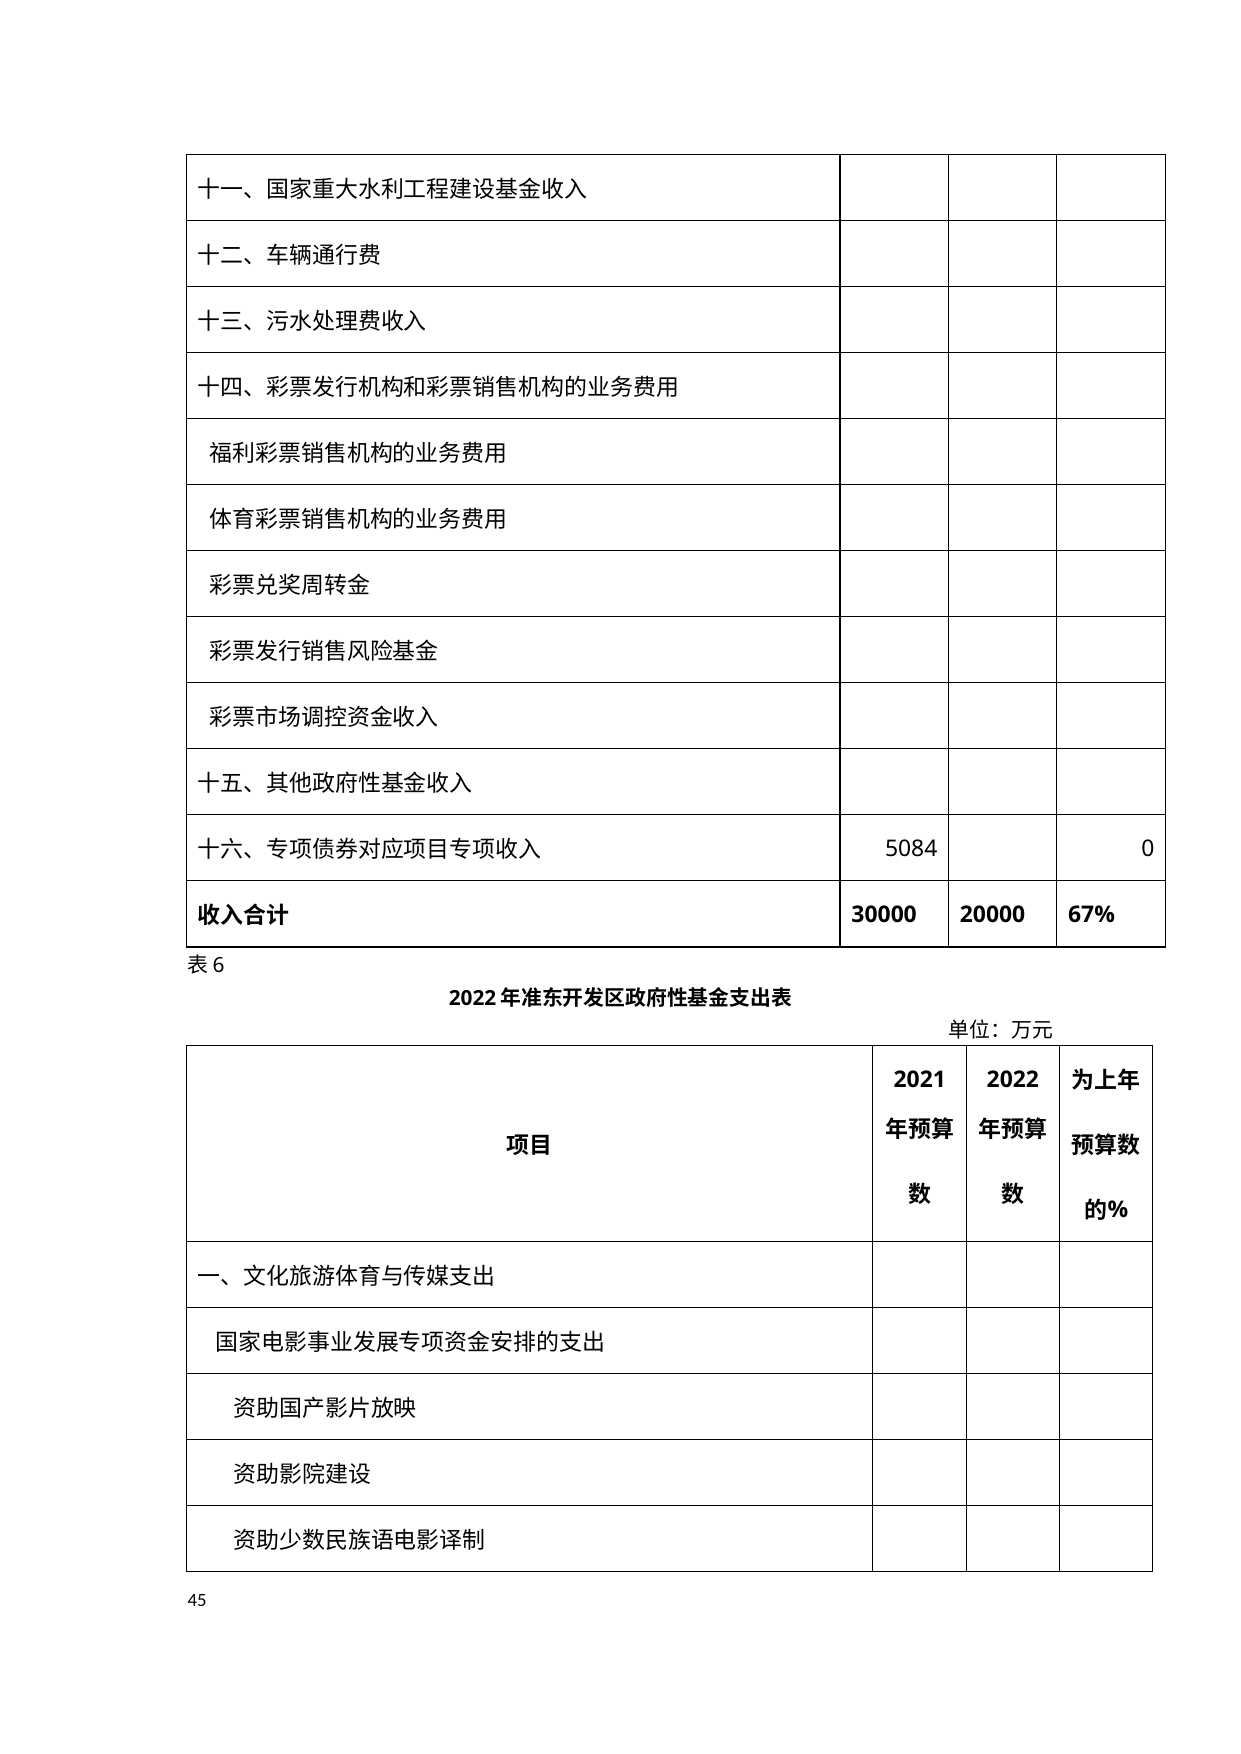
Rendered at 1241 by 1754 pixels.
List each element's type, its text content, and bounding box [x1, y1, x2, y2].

table_cell [1060, 1308, 1152, 1373]
table_cell [1057, 617, 1165, 682]
table_cell [1057, 155, 1165, 220]
table_cell 资助影院建设 [187, 1440, 872, 1505]
table_cell [967, 1440, 1059, 1505]
table_header 2022年预算数 [967, 1046, 1059, 1241]
table_cell 十四、彩票发行机构和彩票销售机构的业务费用 [187, 353, 839, 418]
text 2022年准东开发区政府性基金支出表 [187, 980, 1053, 1012]
table_cell [1060, 1242, 1152, 1307]
table_cell [1057, 749, 1165, 814]
table_cell 0 [1057, 815, 1165, 880]
table_cell 收入合计 [187, 881, 839, 946]
table_cell [1057, 485, 1165, 550]
table_header 2021年预算数 [873, 1046, 966, 1241]
table_cell [841, 683, 948, 748]
table_cell 资助国产影片放映 [187, 1374, 872, 1439]
table_cell 20000 [949, 881, 1056, 946]
table_cell 十二、车辆通行费 [187, 221, 839, 286]
table_cell [841, 419, 948, 484]
table_cell [1060, 1506, 1152, 1571]
table_cell [841, 287, 948, 352]
table_cell 资助少数民族语电影译制 [187, 1506, 872, 1571]
table_cell 体育彩票销售机构的业务费用 [187, 485, 839, 550]
table_cell [841, 749, 948, 814]
table_cell [1057, 353, 1165, 418]
table_cell [967, 1374, 1059, 1439]
table_cell [949, 485, 1056, 550]
table_cell 十六、专项债券对应项目专项收入 [187, 815, 839, 880]
table_header 为上年预算数的% [1060, 1046, 1152, 1241]
table_cell [949, 287, 1056, 352]
table_cell [967, 1308, 1059, 1373]
table_cell [949, 155, 1056, 220]
table_cell [1060, 1374, 1152, 1439]
table_cell [949, 419, 1056, 484]
table_cell 国家电影事业发展专项资金安排的支出 [187, 1308, 872, 1373]
table_cell 5084 [841, 815, 948, 880]
table_cell [1057, 221, 1165, 286]
table_cell 67% [1057, 881, 1165, 946]
table_cell [841, 551, 948, 616]
table_cell [1057, 551, 1165, 616]
table_cell 彩票兑奖周转金 [187, 551, 839, 616]
text 表6 [187, 948, 1053, 980]
table_cell [873, 1374, 966, 1439]
table_header 项目 [187, 1046, 872, 1241]
table_cell [949, 617, 1056, 682]
table_cell [873, 1506, 966, 1571]
table_cell 十一、国家重大水利工程建设基金收入 [187, 155, 839, 220]
table_cell [841, 221, 948, 286]
table_cell 十五、其他政府性基金收入 [187, 749, 839, 814]
table_cell [873, 1242, 966, 1307]
table_cell [949, 683, 1056, 748]
table_cell [949, 353, 1056, 418]
text 单位：万元 [187, 1012, 1053, 1045]
table_cell [1057, 287, 1165, 352]
table_cell 福利彩票销售机构的业务费用 [187, 419, 839, 484]
table_cell [1057, 683, 1165, 748]
table_cell [949, 551, 1056, 616]
table_cell [949, 221, 1056, 286]
table_cell [841, 617, 948, 682]
table_cell [873, 1308, 966, 1373]
table_cell [873, 1440, 966, 1505]
table_cell [949, 749, 1056, 814]
table_cell 彩票市场调控资金收入 [187, 683, 839, 748]
table_cell [1060, 1440, 1152, 1505]
table_cell 彩票发行销售风险基金 [187, 617, 839, 682]
table_cell [841, 155, 948, 220]
table_cell 一、文化旅游体育与传媒支出 [187, 1242, 872, 1307]
table_cell [841, 353, 948, 418]
table_cell [967, 1242, 1059, 1307]
table_cell [949, 815, 1056, 880]
table_cell [841, 485, 948, 550]
table_cell [1057, 419, 1165, 484]
table_cell 30000 [841, 881, 948, 946]
table_cell [967, 1506, 1059, 1571]
table_cell 十三、污水处理费收入 [187, 287, 839, 352]
